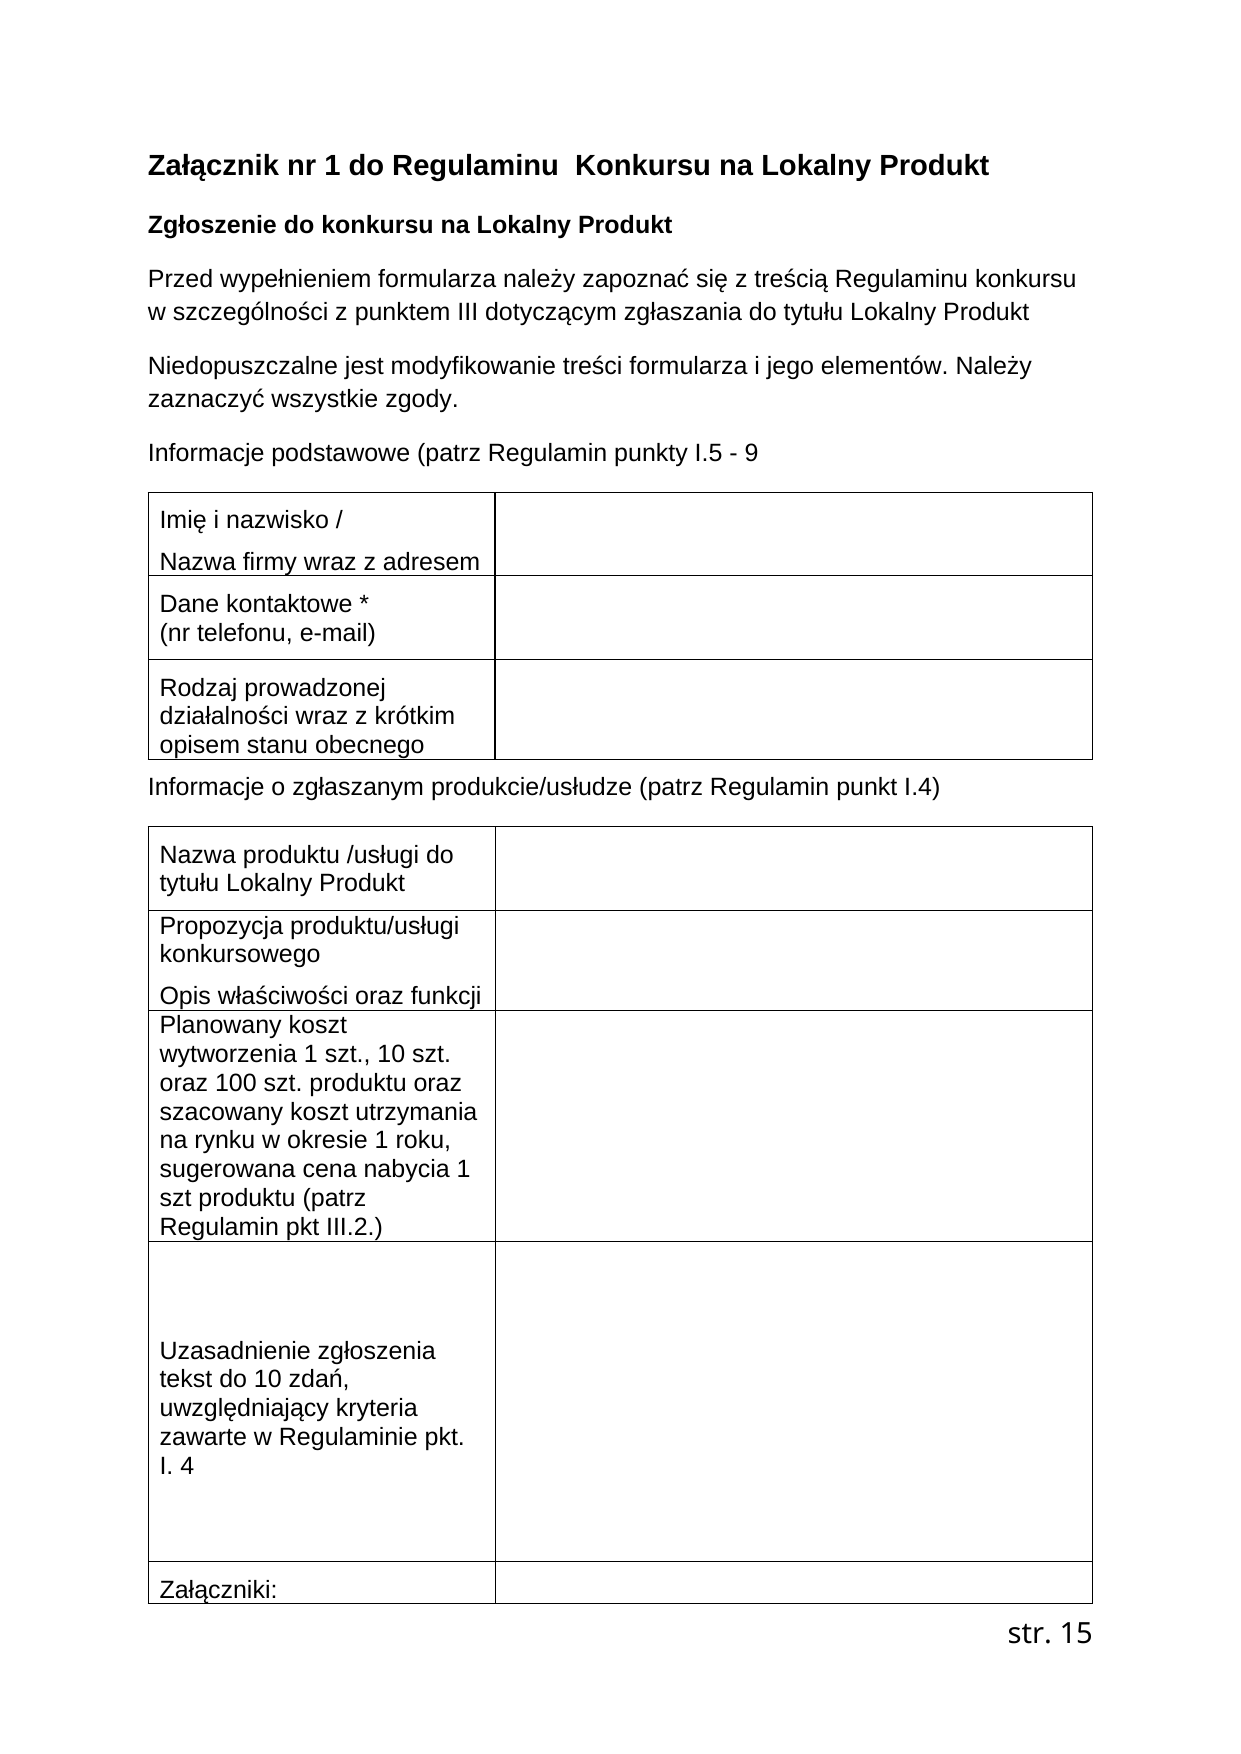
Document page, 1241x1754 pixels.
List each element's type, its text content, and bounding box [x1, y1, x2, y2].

table_cell Uzasadnienie zgłoszenia tekst do 10 zdań, uwzględniający kryteria zawarte w Regulaminie pkt. I. 4 [149, 1242, 495, 1561]
table_cell Planowany koszt wytworzenia 1 szt., 10 szt. oraz 100 szt. produktu oraz szacowany koszt utrzymania na rynku w okresie 1 roku, sugerowana cena nabycia 1 szt produktu (patrz Regulamin pkt III.2.) [149, 1011, 495, 1241]
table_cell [149, 1562, 495, 1603]
table_cell [496, 1242, 1092, 1561]
text Informacje o zgłaszanym produkcie/usłudze (patrz Regulamin punkt I.4) [148, 772, 1093, 801]
text Niedopuszczalne jest modyfikowanie treści formularza i jego elementów. Należy zaznaczyć wszystkie zgody. [148, 351, 1093, 413]
table_cell [496, 576, 1092, 659]
text Informacje podstawowe (patrz Regulamin punkty I.5 - 9 [148, 438, 1093, 467]
table_cell Propozycja produktu/usługi konkursowego Opis właściwości oraz funkcji [149, 911, 495, 1009]
table_cell [496, 1011, 1092, 1241]
text Przed wypełnieniem formularza należy zapoznać się z treścią Regulaminu konkursu w szczególności z punktem III dotyczącym zgłaszania do tytułu Lokalny Produkt [148, 264, 1093, 326]
table_cell [496, 911, 1092, 1009]
table_header [496, 827, 1092, 910]
table_header [496, 493, 1092, 575]
table_header Imię i nazwisko / Nazwa firmy wraz z adresem [149, 493, 494, 575]
table_cell Rodzaj prowadzonej działalności wraz z krótkim opisem stanu obecnego [149, 660, 494, 759]
text Zgłoszenie do konkursu na Lokalny Produkt [148, 210, 1093, 239]
subtitle Załącznik nr 1 do Regulaminu Konkursu na Lokalny Produkt [148, 148, 1093, 181]
table_cell Dane kontaktowe * (nr telefonu, e-mail) [149, 576, 494, 659]
table_cell [496, 1562, 1092, 1603]
table_cell [496, 660, 1092, 759]
table_header Nazwa produktu /usługi do tytułu Lokalny Produkt [149, 827, 495, 910]
